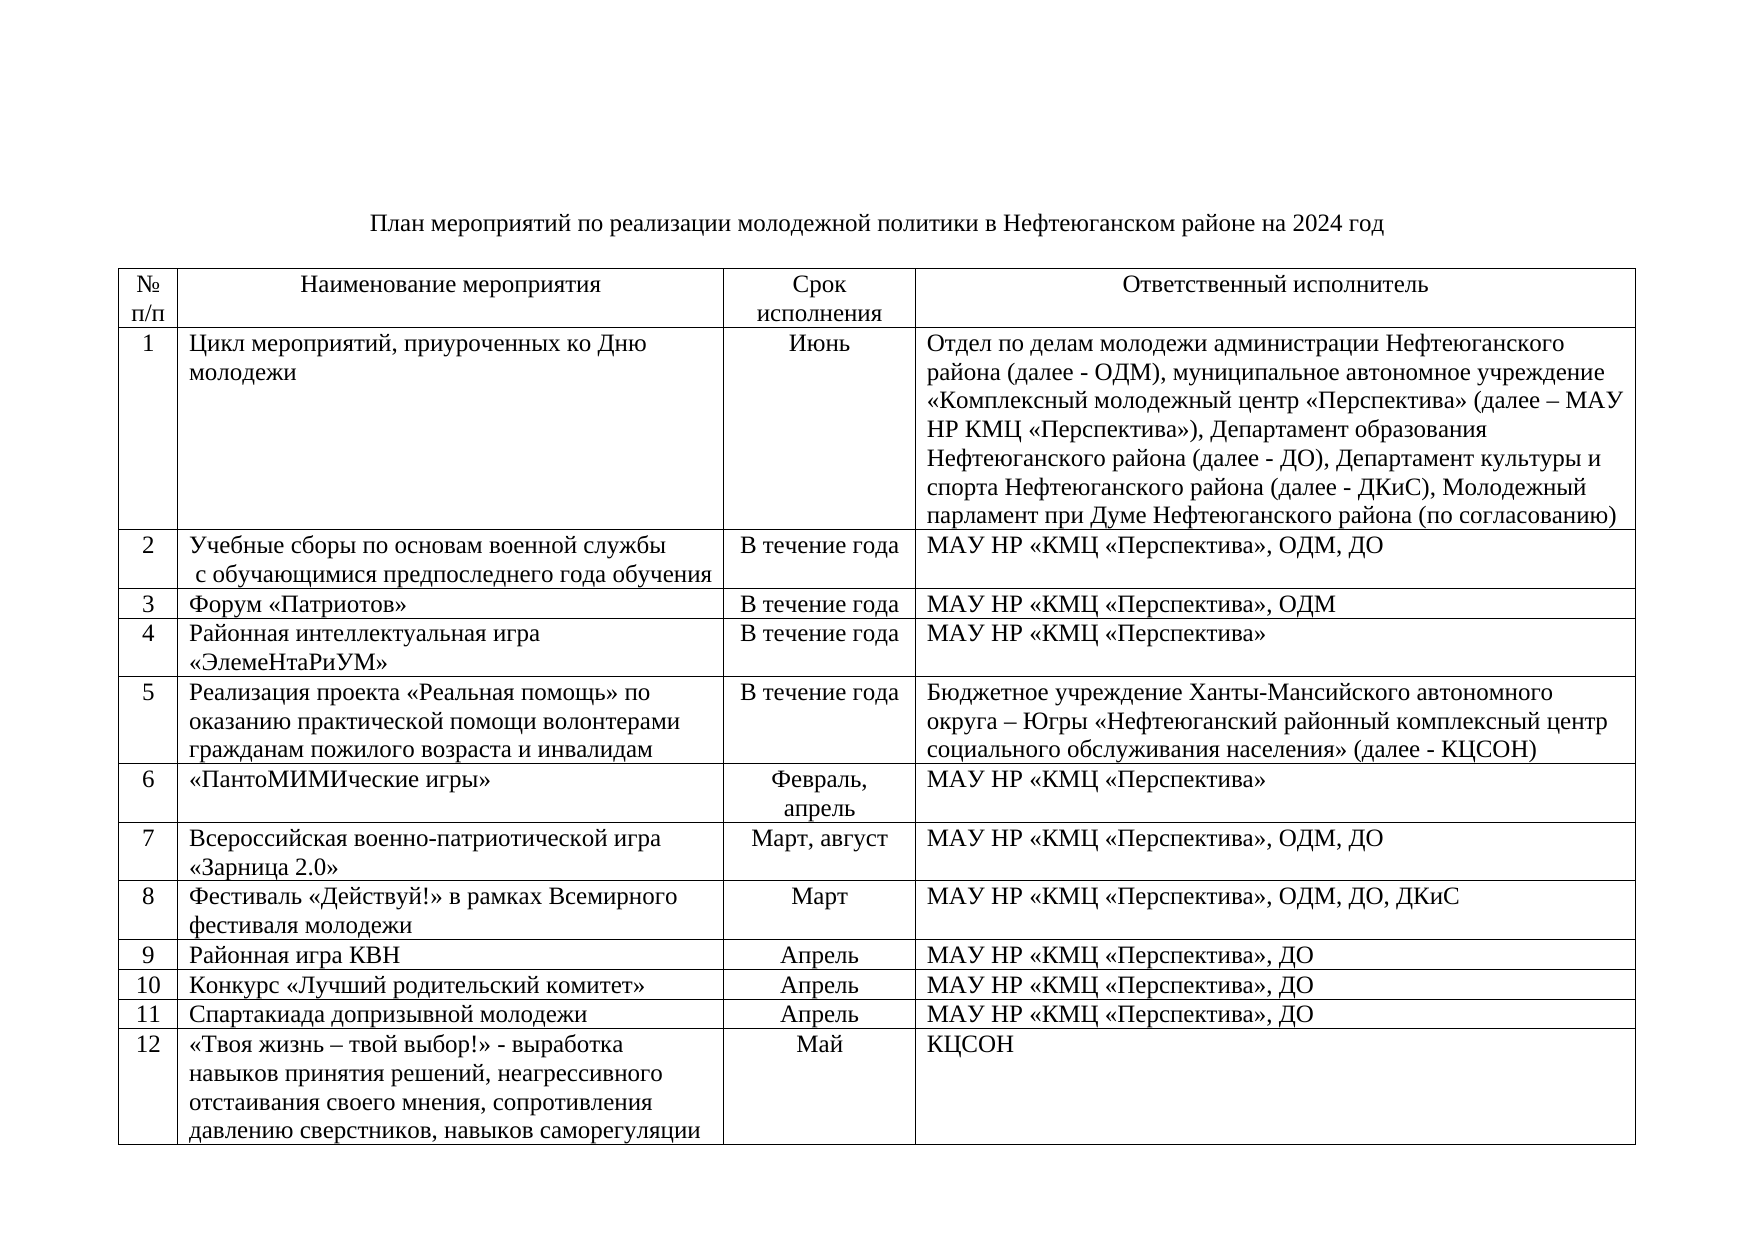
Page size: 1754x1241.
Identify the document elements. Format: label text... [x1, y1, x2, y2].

table_cell МАУ НР «КМЦ «Перспектива», ОДМ, ДО [916, 823, 1635, 880]
table_cell Май [724, 1029, 915, 1144]
table_cell 8 [119, 881, 177, 939]
table_cell Реализация проекта «Реальная помощь» по оказанию практической помощи волонтерами гражданам пожилого возраста и инвалидам [178, 677, 723, 763]
table_cell МАУ НР «КМЦ «Перспектива», ДО [916, 970, 1635, 998]
table_cell 10 [119, 970, 177, 998]
table_cell Апрель [724, 970, 915, 998]
table_cell Учебные сборы по основам военной службы с обучающимися предпоследнего года обучения [178, 530, 723, 588]
table_cell МАУ НР «КМЦ «Перспектива», ОДМ, ДО [916, 530, 1635, 588]
table_cell 5 [119, 677, 177, 763]
table_cell МАУ НР «КМЦ «Перспектива», ОДМ [916, 589, 1635, 617]
table_cell В течение года [724, 619, 915, 676]
table_cell МАУ НР «КМЦ «Перспектива», ДО [916, 940, 1635, 969]
table_cell В течение года [724, 589, 915, 617]
table_header Срок исполнения [724, 269, 915, 327]
table_cell 3 [119, 589, 177, 617]
table_cell 7 [119, 823, 177, 880]
table_cell Апрель [724, 940, 915, 969]
table_cell Февраль, апрель [724, 764, 915, 822]
table_cell Март, август [724, 823, 915, 880]
table_cell 6 [119, 764, 177, 822]
table_cell МАУ НР «КМЦ «Перспектива», ДО [916, 1000, 1635, 1028]
table_cell Июнь [724, 328, 915, 529]
table_cell 12 [119, 1029, 177, 1144]
table_cell «ПантоМИМИческие игры» [178, 764, 723, 822]
table_cell 2 [119, 530, 177, 588]
table_cell 1 [119, 328, 177, 529]
text План мероприятий по реализации молодежной политики в Нефтеюганском районе на 2024 год [118, 208, 1636, 237]
table_cell Районная интеллектуальная игра «ЭлемеНтаРиУМ» [178, 619, 723, 676]
table_cell В течение года [724, 677, 915, 763]
table_cell Апрель [724, 1000, 915, 1028]
table_cell Март [724, 881, 915, 939]
table_cell 11 [119, 1000, 177, 1028]
table_cell Спартакиада допризывной молодежи [178, 1000, 723, 1028]
table_cell Форум «Патриотов» [178, 589, 723, 617]
table_header № п/п [119, 269, 177, 327]
table_cell Районная игра КВН [178, 940, 723, 969]
table_cell МАУ НР «КМЦ «Перспектива» [916, 619, 1635, 676]
table_cell 4 [119, 619, 177, 676]
table_cell МАУ НР «КМЦ «Перспектива» [916, 764, 1635, 822]
table_cell Конкурс «Лучший родительский комитет» [178, 970, 723, 998]
table_cell Бюджетное учреждение Ханты-Мансийского автономного округа – Югры «Нефтеюганский районный комплексный центр социального обслуживания населения» (далее - КЦСОН) [916, 677, 1635, 763]
table_cell Фестиваль «Действуй!» в рамках Всемирного фестиваля молодежи [178, 881, 723, 939]
table_header Ответственный исполнитель [916, 269, 1635, 327]
table_header Наименование мероприятия [178, 269, 723, 327]
table_cell 9 [119, 940, 177, 969]
table_cell МАУ НР «КМЦ «Перспектива», ОДМ, ДО, ДКиС [916, 881, 1635, 939]
table_cell Цикл мероприятий, приуроченных ко Дню молодежи [178, 328, 723, 529]
table_cell Всероссийская военно-патриотической игра «Зарница 2.0» [178, 823, 723, 880]
table_cell КЦСОН [916, 1029, 1635, 1144]
table_cell В течение года [724, 530, 915, 588]
table_cell «Твоя жизнь – твой выбор!» - выработка навыков принятия решений, неагрессивного отстаивания своего мнения, сопротивления давлению сверстников, навыков саморегуляции [178, 1029, 723, 1144]
table_cell Отдел по делам молодежи администрации Нефтеюганского района (далее - ОДМ), муниципальное автономное учреждение «Комплексный молодежный центр «Перспектива» (далее – МАУ НР КМЦ «Перспектива»), Департамент образования Нефтеюганского района (далее - ДО), Департамент культуры и спорта Нефтеюганского района (далее - ДКиС), Молодежный парламент при Думе Нефтеюганского района (по согласованию) [916, 328, 1635, 529]
